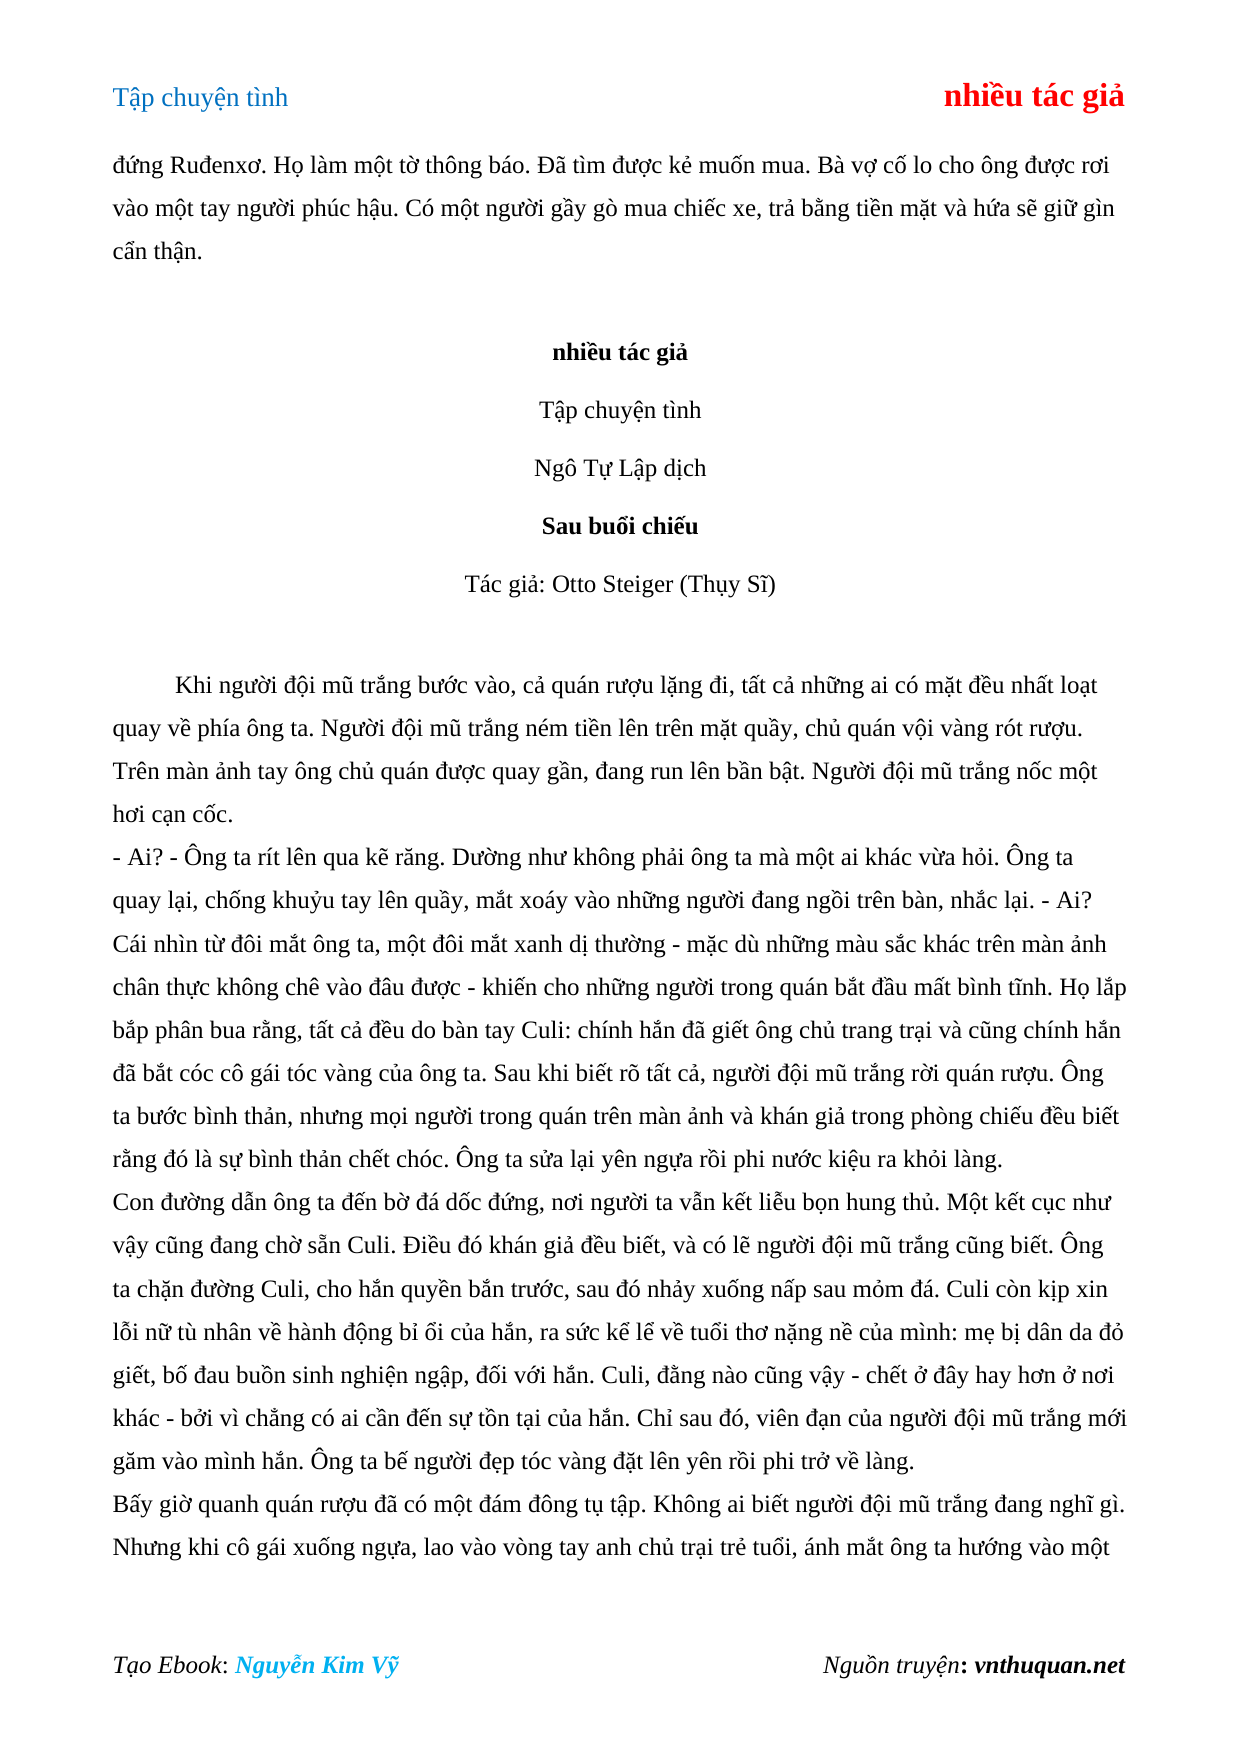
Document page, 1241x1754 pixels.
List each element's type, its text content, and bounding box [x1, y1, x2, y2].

text Tác giả: Otto Steiger (Thụy Sĩ) [112, 569, 1128, 598]
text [112, 627, 1128, 1561]
text Sau buổi chiếu [112, 511, 1128, 540]
text nhiều tác giả [112, 337, 1128, 366]
text Tập chuyện tình [112, 395, 1128, 424]
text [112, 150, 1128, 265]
text Ngô Tự Lập dịch [112, 453, 1128, 482]
